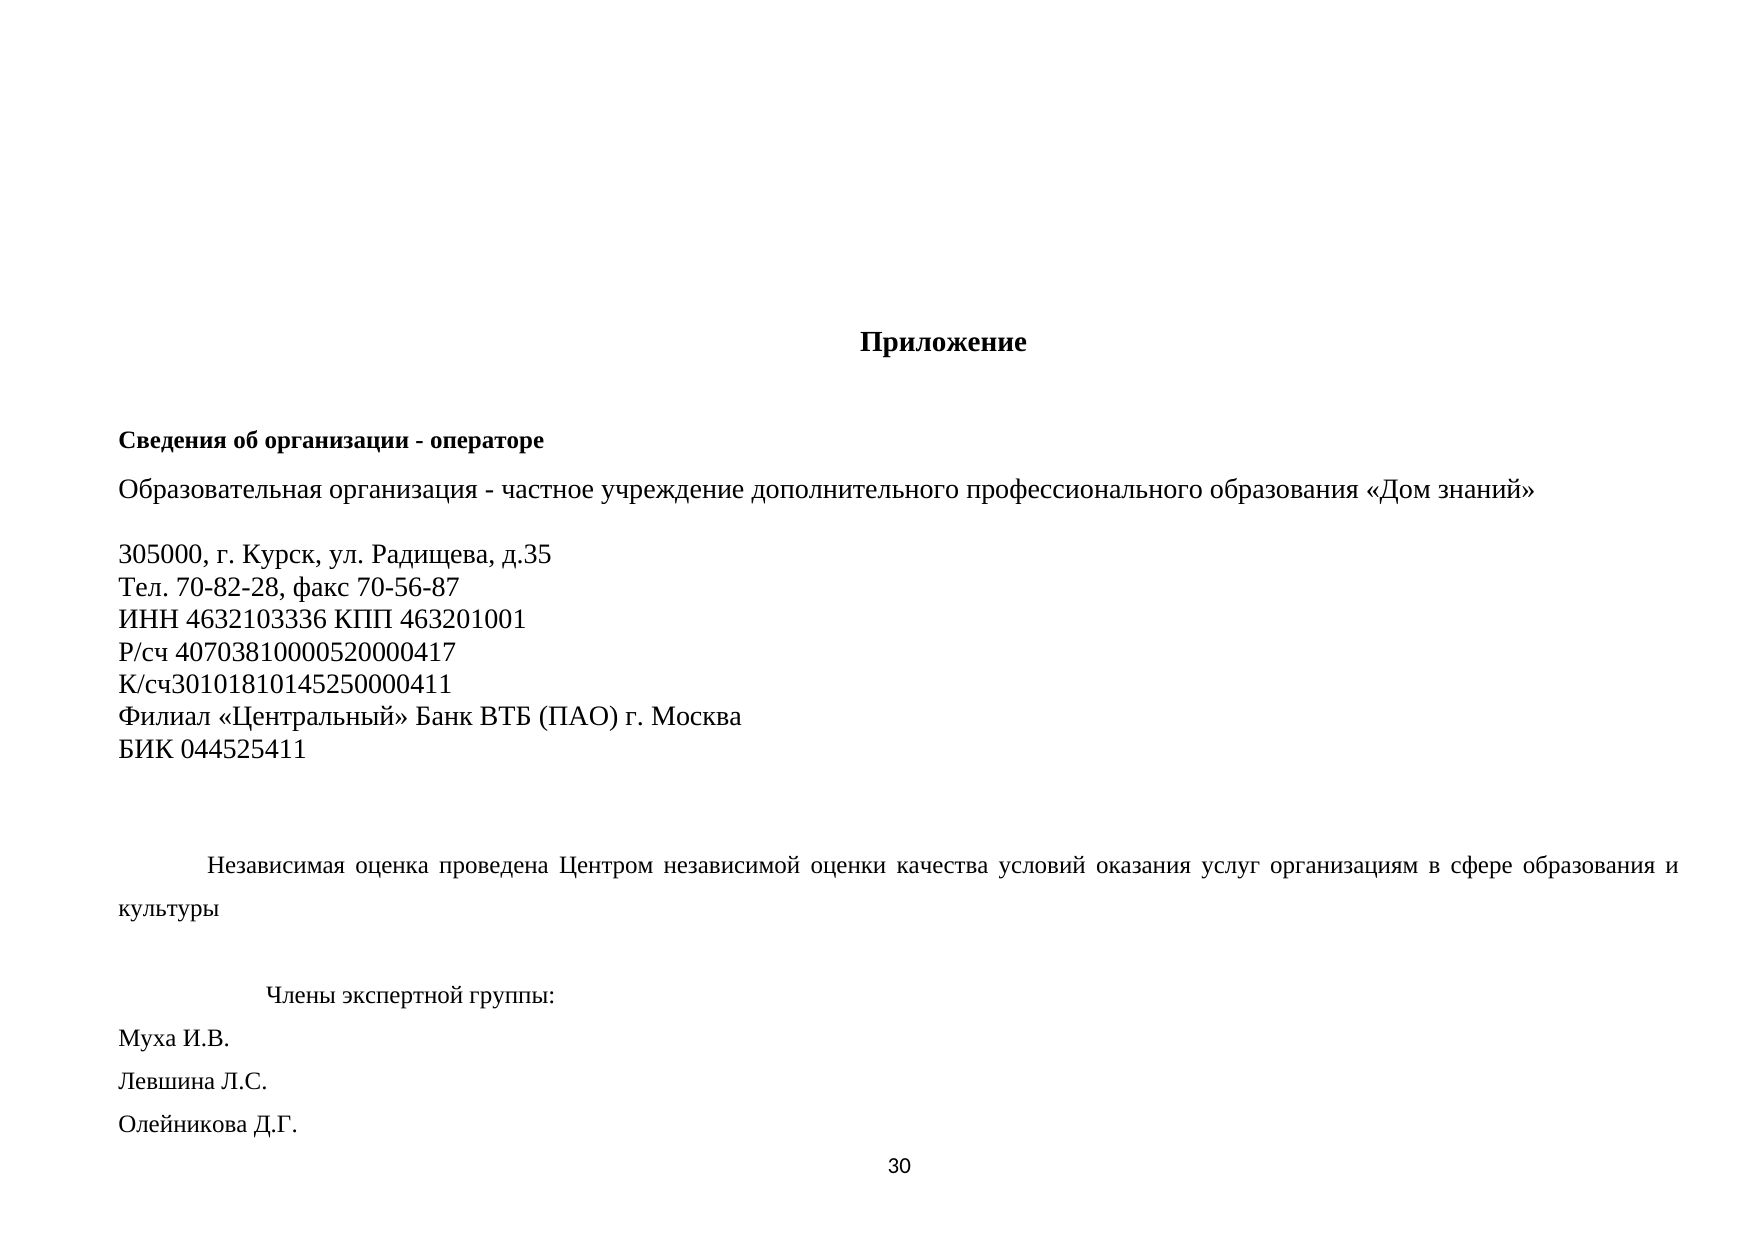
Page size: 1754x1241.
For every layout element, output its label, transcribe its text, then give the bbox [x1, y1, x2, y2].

list Приложение [118, 324, 1680, 358]
text Муха И.В. [118, 1023, 1680, 1052]
text Олейникова Д.Г. [118, 1109, 1680, 1138]
text Р/сч 40703810000520000417 [118, 634, 1680, 667]
text Независимая оценка проведена Центром независимой оценки качества условий оказания услуг организациям в сфере образования и культуры [118, 850, 1680, 922]
text К/сч30101810145250000411 [118, 667, 1680, 699]
text Образовательная организация - частное учреждение дополнительного профессионального образования «Дом знаний» [118, 473, 1680, 505]
text Сведения об организации - операторе [118, 425, 1680, 454]
text 305000, г. Курск, ул. Радищева, д.35 [118, 537, 1680, 570]
text Филиал «Центральный» Банк ВТБ (ПАО) г. Москва [118, 699, 1680, 732]
text БИК 044525411 [118, 732, 1680, 764]
text Левшина Л.С. [118, 1066, 1680, 1095]
text Тел. 70-82-28, факс 70-56-87 [118, 570, 1680, 602]
text Члены экспертной группы: [192, 980, 1680, 1008]
text ИНН 4632103336 КПП 463201001 [118, 602, 1680, 634]
